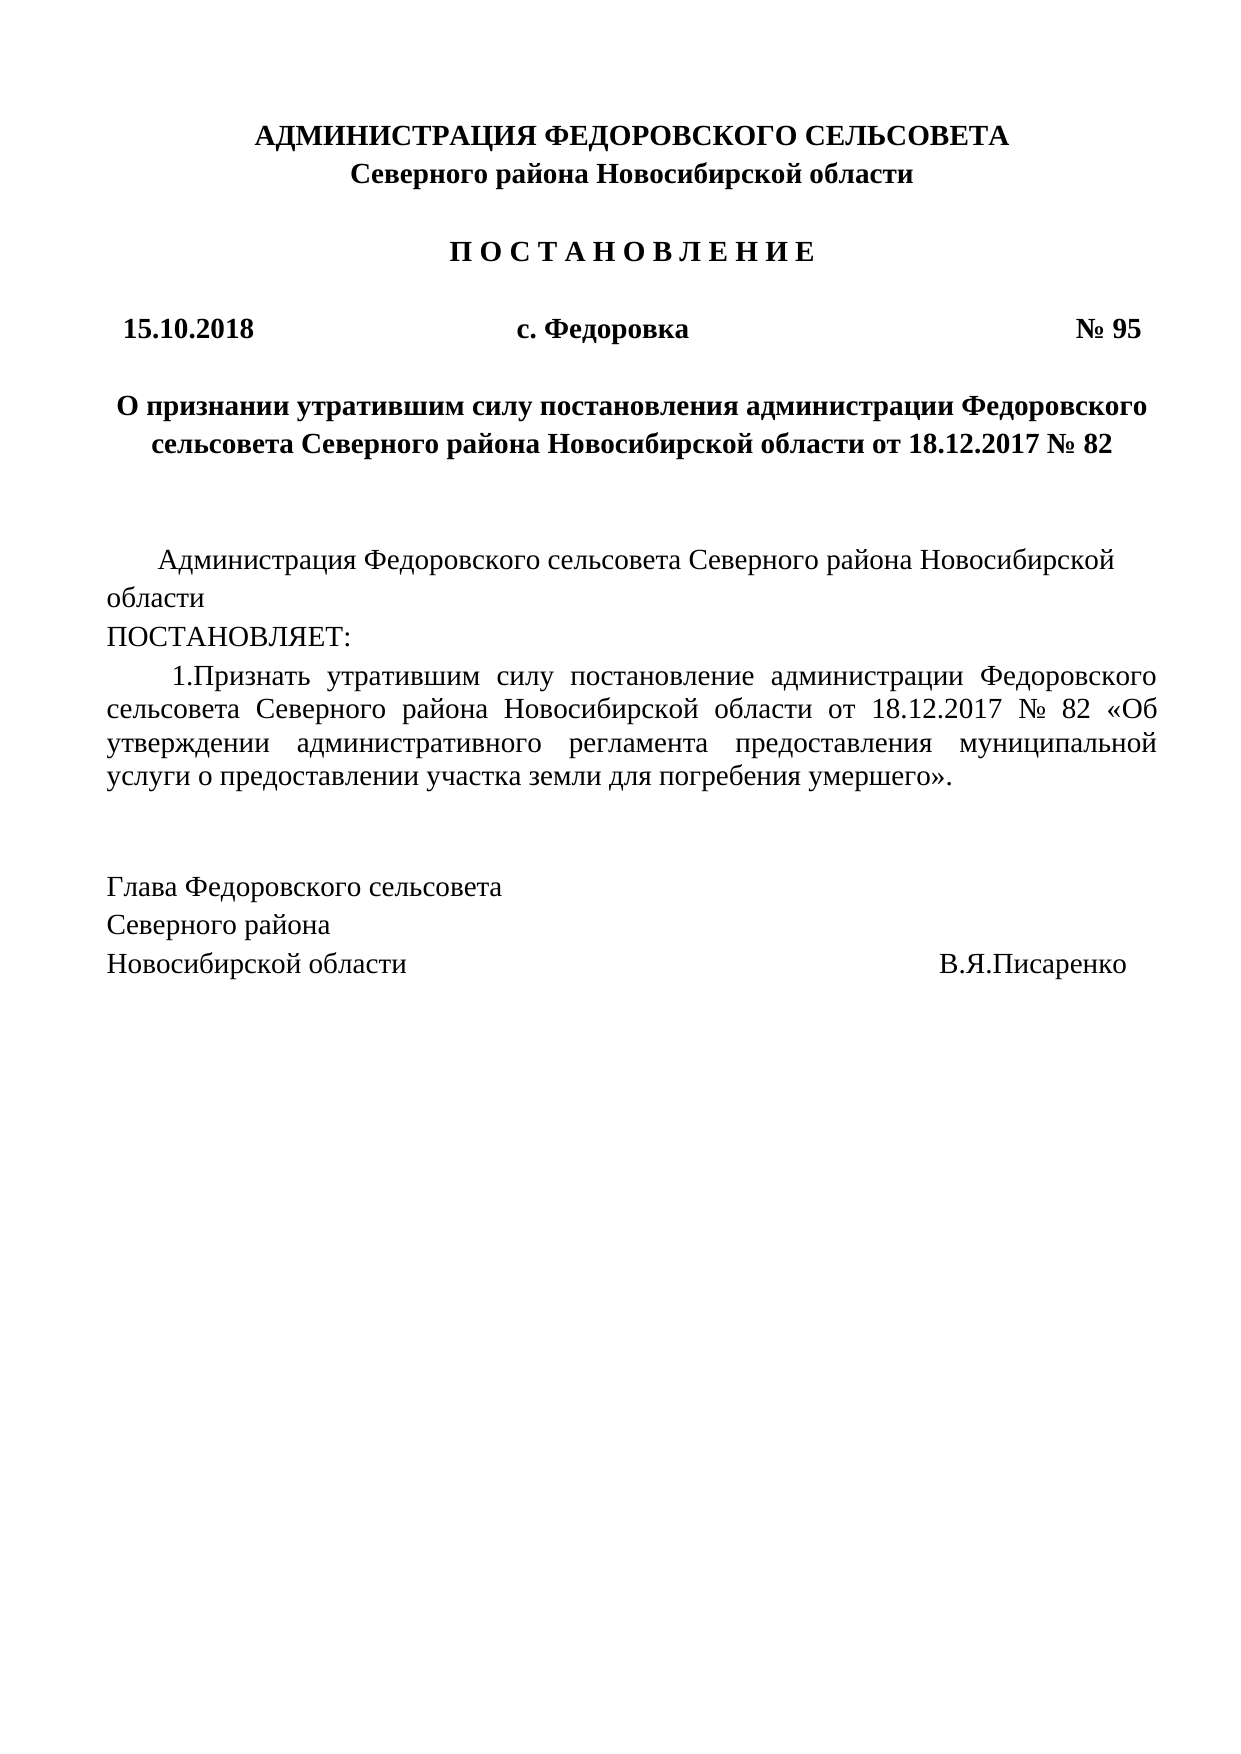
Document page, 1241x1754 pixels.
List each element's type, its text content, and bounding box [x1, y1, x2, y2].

text О признании утратившим силу постановления администрации Федоровского сельсовета Северного района Новосибирской области от 18.12.2017 № 82 [106, 388, 1157, 460]
text Новосибирской области В.Я.Писаренко [106, 946, 1157, 979]
text Северного района [106, 907, 1157, 941]
text АДМИНИСТРАЦИЯ ФЕДОРОВСКОГО СЕЛЬСОВЕТА [106, 118, 1157, 152]
text П О С Т А Н О В Л Е Н И Е [106, 234, 1157, 267]
text ПОСТАНОВЛЯЕТ: [106, 619, 1157, 653]
text Глава Федоровского сельсовета [106, 869, 1157, 902]
text Северного района Новосибирской области [106, 157, 1157, 190]
text 15.10.2018 с. Федоровка № 95 [106, 311, 1157, 344]
text Администрация Федоровского сельсовета Северного района Новосибирской области [106, 542, 1157, 614]
text 1.Признать утратившим силу постановление администрации Федоровского сельсовета Северного района Новосибирской области от 18.12.2017 № 82 «Об утверждении административного регламента предоставления муниципальной услуги о предоставлении участка земли для погребения умершего». [106, 658, 1157, 792]
